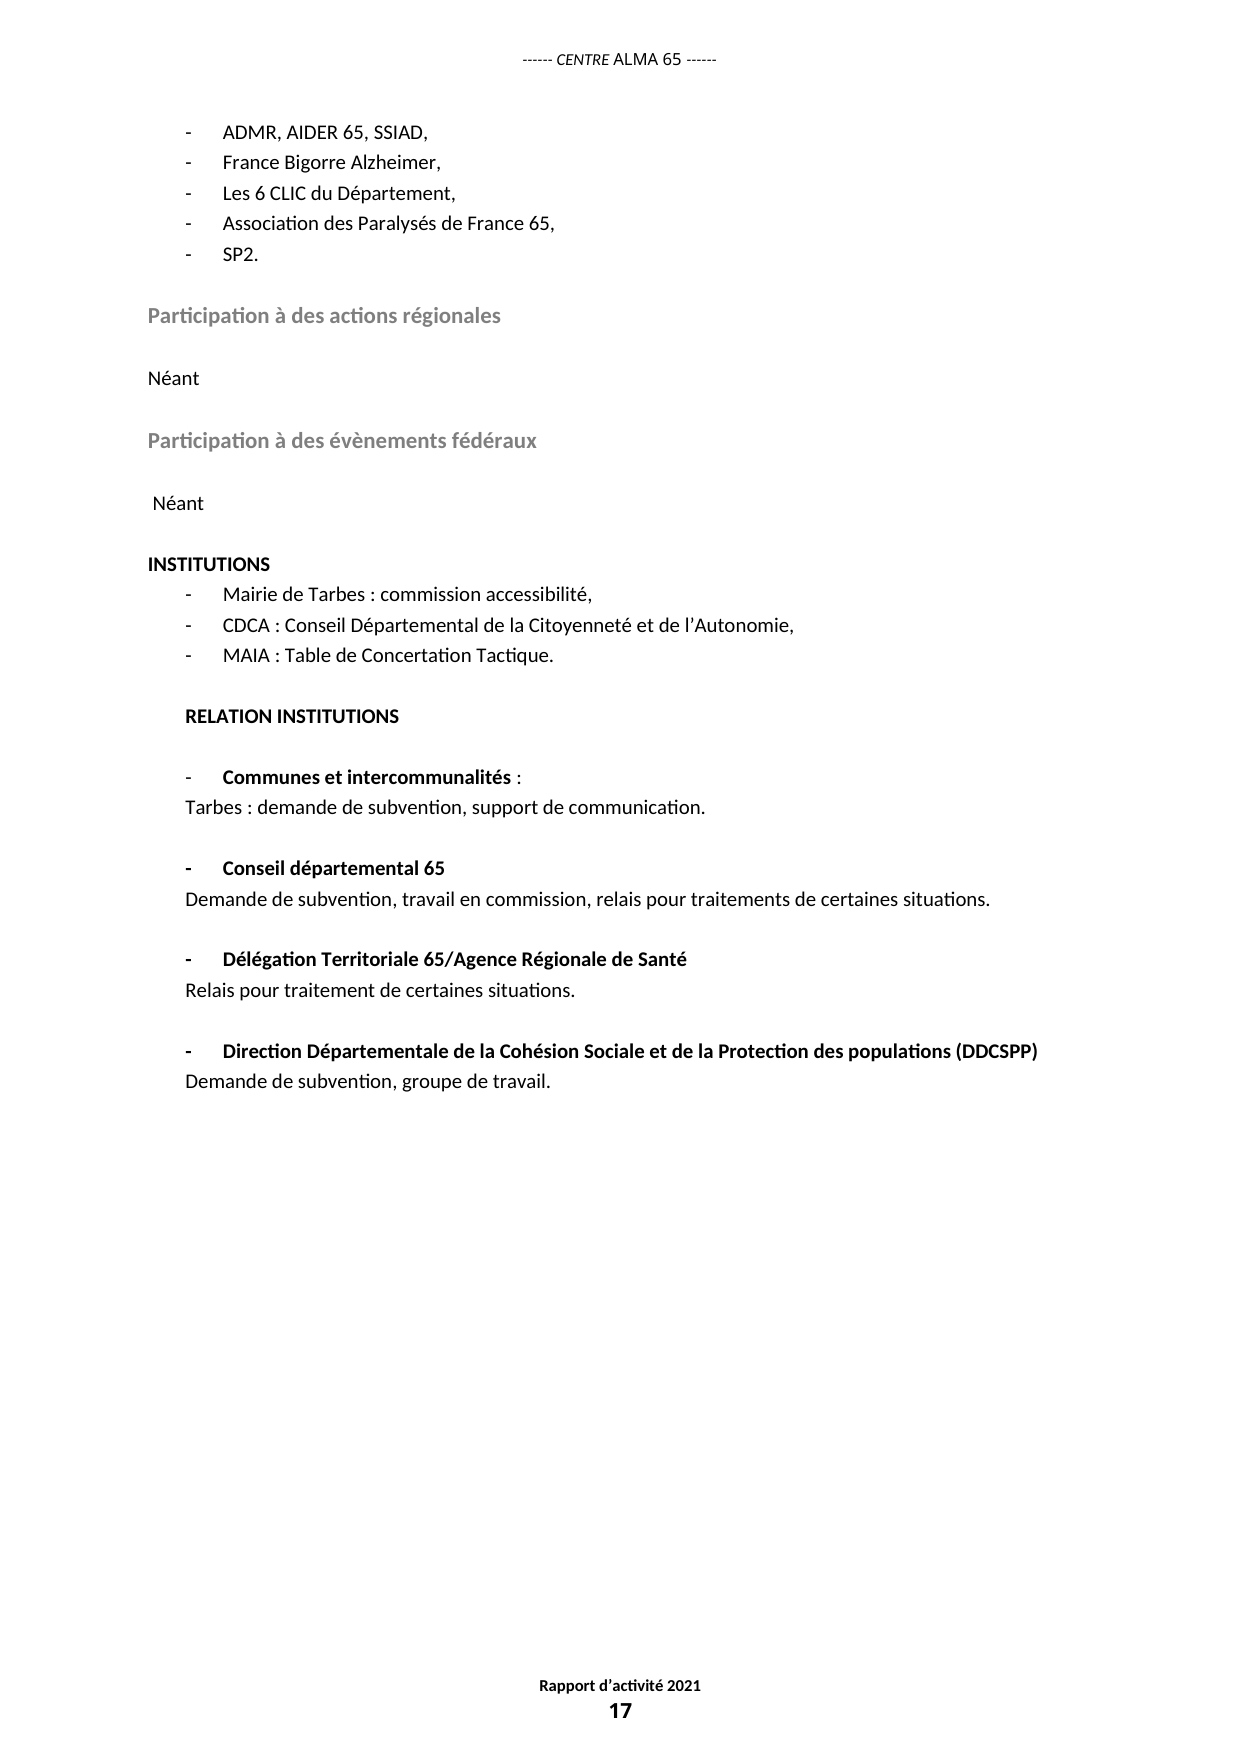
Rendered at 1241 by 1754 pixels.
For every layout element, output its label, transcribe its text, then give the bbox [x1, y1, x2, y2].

list Association des Paralysés de France 65, [185, 210, 1092, 236]
text INSTITUTIONS [148, 551, 1092, 577]
text Tarbes : demande de subvention, support de communication. [185, 794, 1092, 820]
list Délégation Territoriale 65/Agence Régionale de Santé [185, 947, 1092, 972]
list Mairie de Tarbes : commission accessibilité, [185, 582, 1092, 607]
text Demande de subvention, travail en commission, relais pour traitements de certaines situations. [185, 886, 1092, 911]
text Néant [148, 366, 1092, 391]
list CDCA : Conseil Départemental de la Citoyenneté et de l’Autonomie, [185, 612, 1092, 637]
list France Bigorre Alzheimer, [185, 149, 1092, 175]
text Participation à des actions régionales [148, 302, 1092, 329]
text RELATION INSTITUTIONS [185, 703, 1092, 729]
list SP2. [185, 241, 1092, 266]
list ADMR, AIDER 65, SSIAD, [185, 119, 1092, 144]
list Direction Départementale de la Cohésion Sociale et de la Protection des populations (DDCSPP) [185, 1038, 1092, 1063]
list Les 6 CLIC du Département, [185, 180, 1092, 205]
text Participation à des évènements fédéraux [148, 426, 1092, 454]
list Communes et intercommunalités : [185, 764, 1092, 789]
list Conseil départemental 65 [185, 855, 1092, 881]
text Relais pour traitement de certaines situations. [185, 977, 1092, 1002]
list MAIA : Table de Concertation Tactique. [185, 642, 1092, 668]
text Néant [148, 490, 1092, 516]
text Demande de subvention, groupe de travail. [185, 1068, 1092, 1094]
